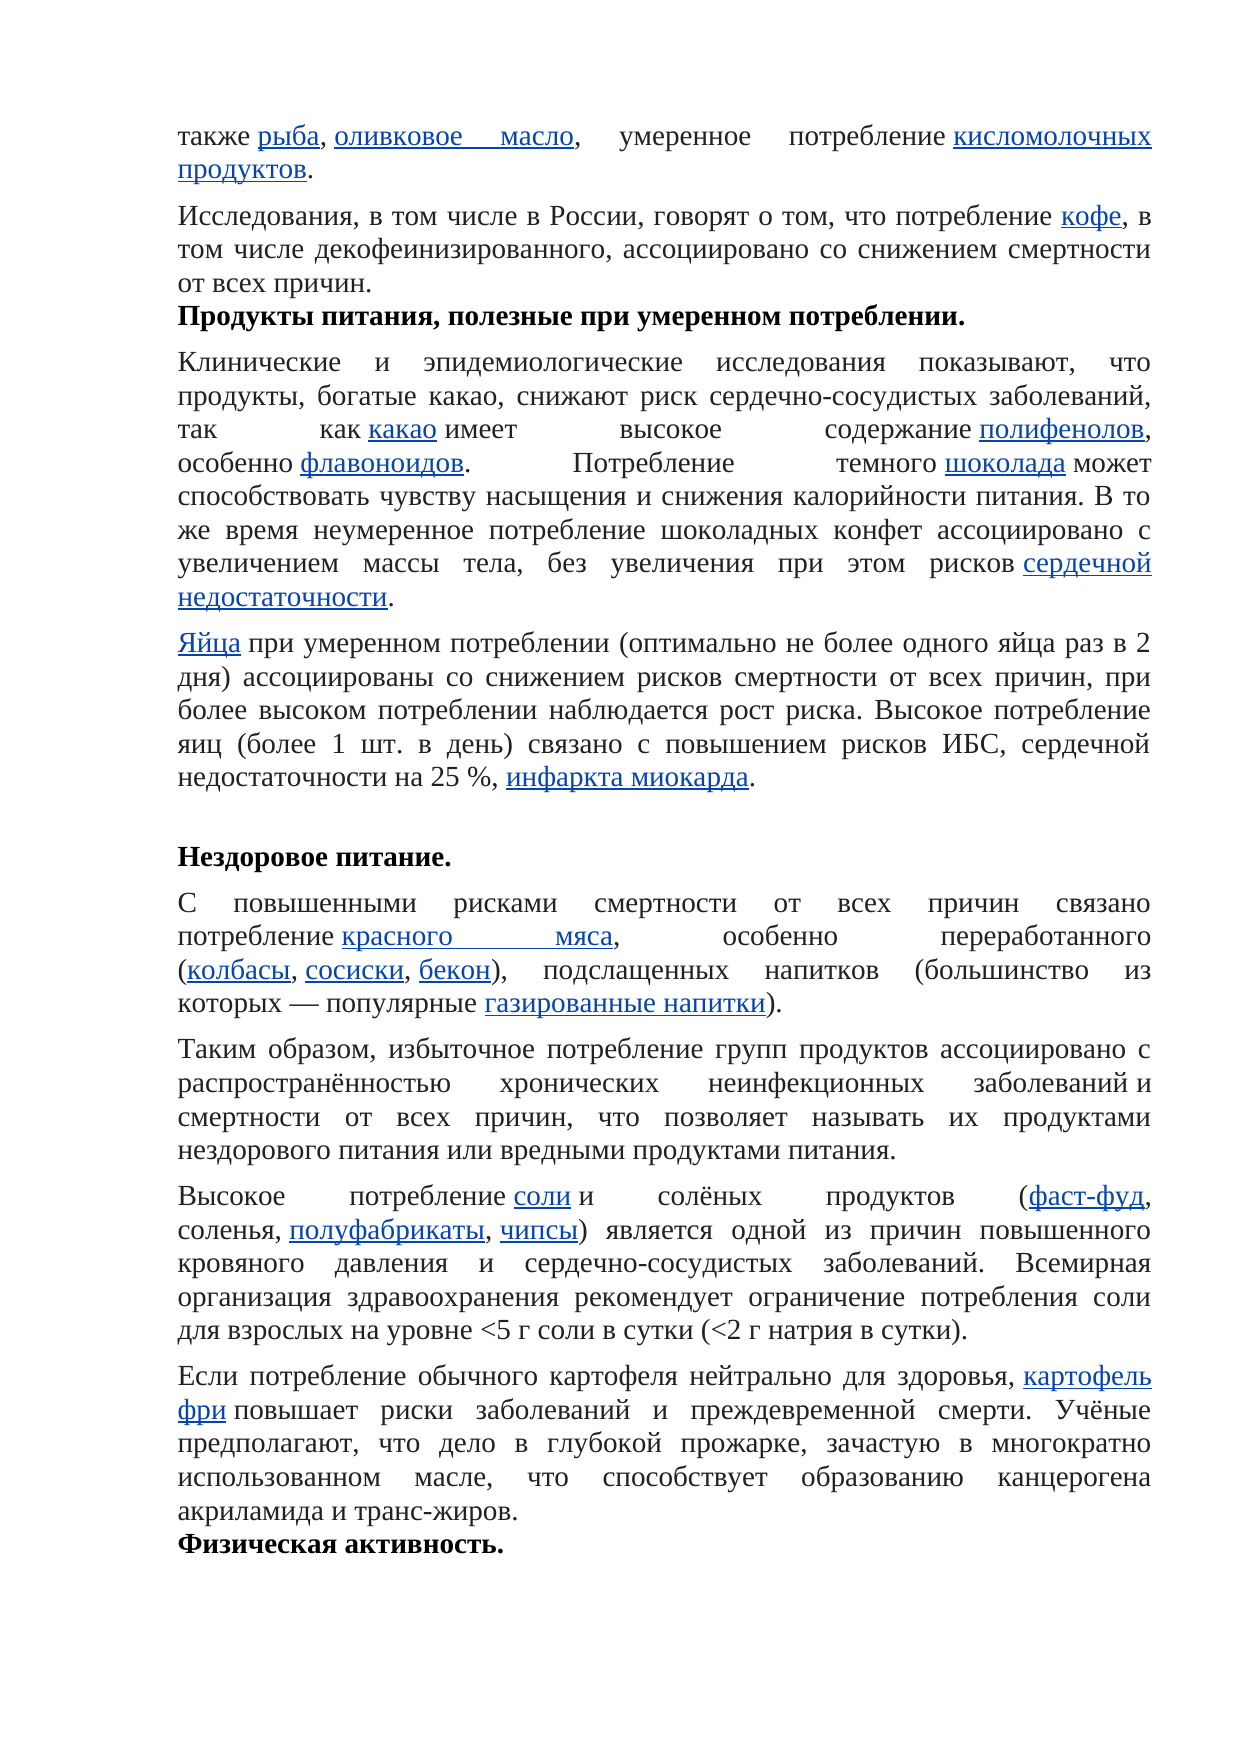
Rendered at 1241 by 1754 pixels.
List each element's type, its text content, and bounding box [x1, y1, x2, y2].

text Физическая активность. [177, 1526, 1152, 1560]
text Нездоровое питание. [177, 839, 1152, 872]
text Яйца при умеренном потреблении (оптимально не более одного яйца раз в 2 дня) ассоциированы со снижением рисков смертности от всех причин, при более высоком потреблении наблюдается рост риска. Высокое потребление яиц (более 1 шт. в день) связано с повышением рисков ИБС, сердечной недостаточности на 25 %, инфаркта миокарда. [177, 625, 1152, 793]
text Исследования, в том числе в России, говорят о том, что потребление кофе, в том числе декофеинизированного, ассоциировано со снижением смертности от всех причин. [177, 198, 1152, 298]
text С повышенными рисками смертности от всех причин связано потребление красного мяса, особенно переработанного (колбасы, сосиски, бекон), подслащенных напитков (большинство из которых — популярные газированные напитки). [177, 885, 1152, 1019]
text Клинические и эпидемиологические исследования показывают, что продукты, богатые какао, снижают риск сердечно-сосудистых заболеваний, так как какао имеет высокое содержание полифенолов, особенно флавоноидов. Потребление темного шоколада может способствовать чувству насыщения и снижения калорийности питания. В то же время неумеренное потребление шоколадных конфет ассоциировано с увеличением массы тела, без увеличения при этом рисков сердечной недостаточности. [177, 344, 1152, 613]
text Если потребление обычного картофеля нейтрально для здоровья, картофель фри повышает риски заболеваний и преждевременной смерти. Учёные предполагают, что дело в глубокой прожарке, зачастую в многократно использованном масле, что способствует образованию канцерогена акриламида и транс-жиров. [177, 1358, 1152, 1526]
text Таким образом, избыточное потребление групп продуктов ассоциировано с распространённостью хронических неинфекционных заболеваний и смертности от всех причин, что позволяет называть их продуктами нездорового питания или вредными продуктами питания. [177, 1032, 1152, 1166]
text Высокое потребление соли и солёных продуктов (фаст-фуд, соленья, полуфабрикаты, чипсы) является одной из причин повышенного кровяного давления и сердечно-сосудистых заболеваний. Всемирная организация здравоохранения рекомендует ограничение потребления соли для взрослых на уровне <5 г соли в сутки (<2 г натрия в сутки). [177, 1178, 1152, 1346]
text Продукты питания, полезные при умеренном потреблении. [177, 298, 1152, 332]
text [177, 118, 1152, 185]
